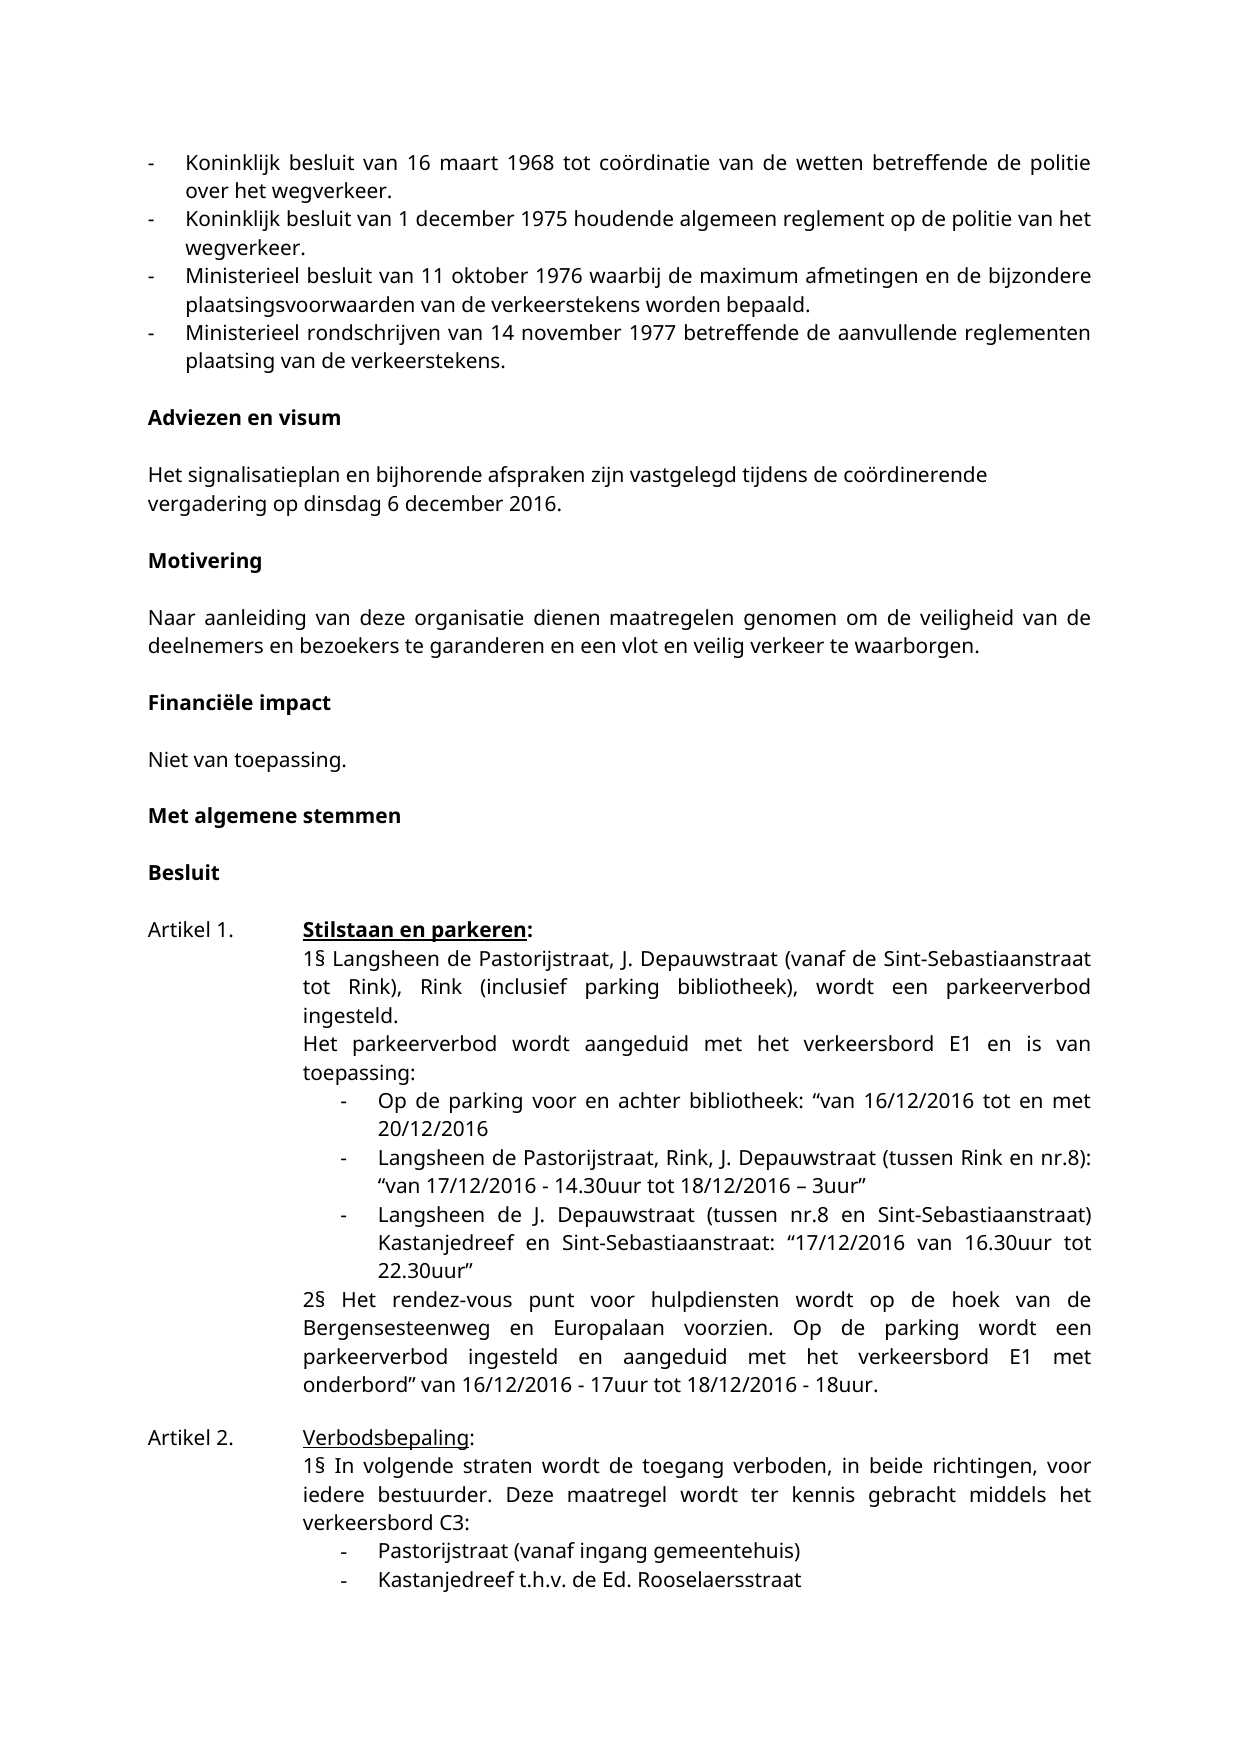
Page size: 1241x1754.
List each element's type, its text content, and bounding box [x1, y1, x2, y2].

text Besluit [148, 858, 1093, 887]
list Ministerieel besluit van 11 oktober 1976 waarbij de maximum afmetingen en de bijzondere plaatsingsvoorwaarden van de verkeerstekens worden bepaald. [148, 261, 1093, 318]
table_header Artikel 1. [140, 915, 295, 1399]
text Financiële impact [148, 688, 1093, 716]
table_header Artikel 2. [140, 1423, 295, 1593]
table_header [295, 1423, 1100, 1593]
text Naar aanleiding van deze organisatie dienen maatregelen genomen om de veiligheid van de deelnemers en bezoekers te garanderen en een vlot en veilig verkeer te waarborgen. [148, 603, 1093, 659]
text Motivering [148, 546, 1093, 574]
list Koninklijk besluit van 1 december 1975 houdende algemeen reglement op de politie van het wegverkeer. [148, 204, 1093, 261]
list Koninklijk besluit van 16 maart 1968 tot coördinatie van de wetten betreffende de politie over het wegverkeer. [148, 148, 1093, 204]
list Ministerieel rondschrijven van 14 november 1977 betreffende de aanvullende reglementen plaatsing van de verkeerstekens. [148, 318, 1093, 375]
table_header Stilstaan en parkeren: 1§ Langsheen de Pastorijstraat, J. Depauwstraat (vanaf de Sint-Sebastiaanstraat tot Rink), Rink (inclusief parking bibliotheek), wordt een parkeerverbod ingesteld. Het parkeerverbod wordt aangeduid met het verkeersbord E1 en is van toepassing: Op de parking voor en achter bibliotheek: “van 16/12/2016 tot en met 20/12/2016 Langsheen de Pastorijstraat, Rink, J. Depauwstraat (tussen Rink en nr.8): “van 17/12/2016 - 14.30uur tot 18/12/2016 – 3uur” Langsheen de J. Depauwstraat (tussen nr.8 en Sint-Sebastiaanstraat) Kastanjedreef en Sint-Sebastiaanstraat: “17/12/2016 van 16.30uur tot 22.30uur” 2§ Het rendez-vous punt voor hulpdiensten wordt op de hoek van de Bergensesteenweg en Europalaan voorzien. Op de parking wordt een parkeerverbod ingesteld en aangeduid met het verkeersbord E1 met onderbord” van 16/12/2016 - 17uur tot 18/12/2016 - 18uur. [295, 915, 1100, 1399]
text Het signalisatieplan en bijhorende afspraken zijn vastgelegd tijdens de coördinerende vergadering op dinsdag 6 december 2016. [148, 460, 1093, 517]
text Niet van toepassing. [148, 745, 1093, 773]
text Adviezen en visum [148, 403, 1093, 432]
text Met algemene stemmen [148, 802, 1093, 830]
